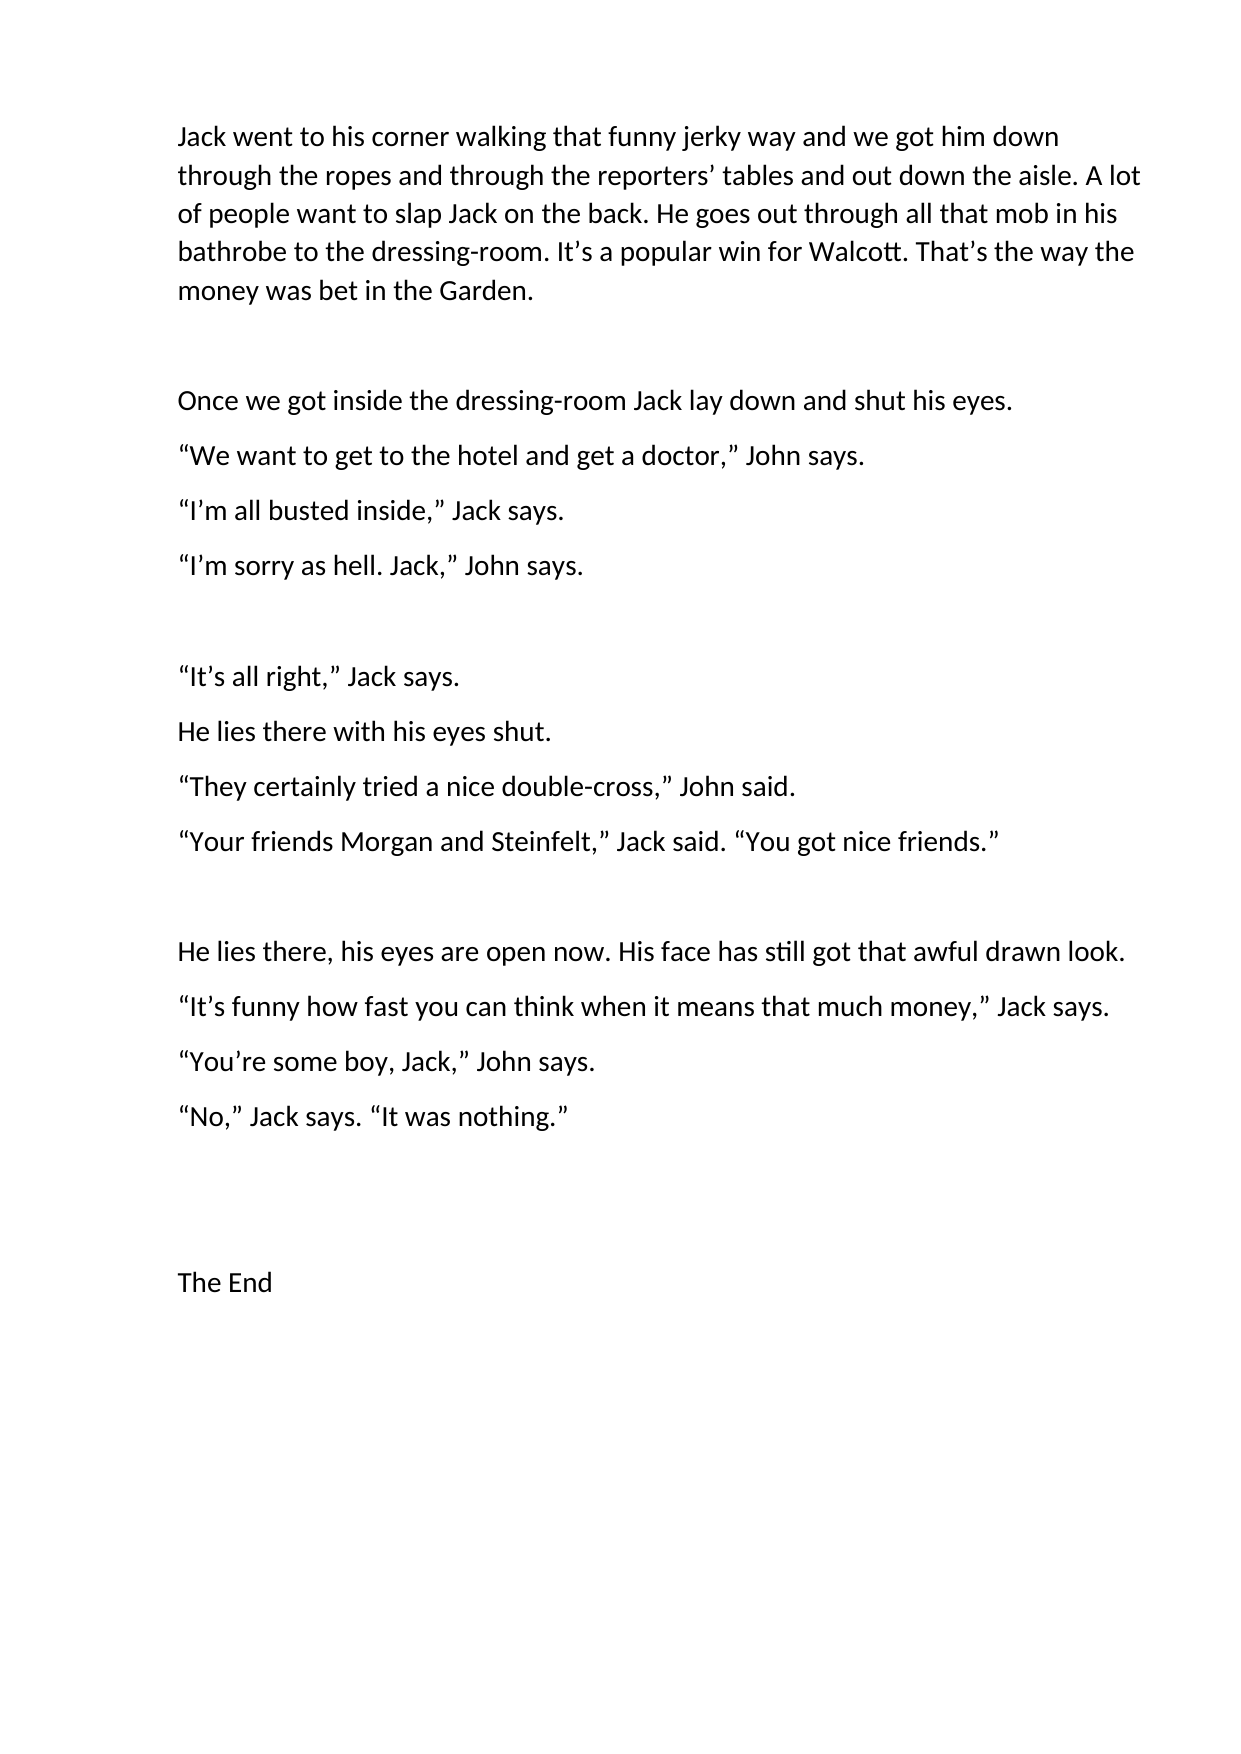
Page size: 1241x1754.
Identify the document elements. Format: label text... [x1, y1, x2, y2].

text “Your friends Morgan and Steinfelt,” Jack said. “You got nice friends.” [177, 823, 1152, 858]
text He lies there with his eyes shut. [177, 713, 1152, 748]
text “They certainly tried a nice double-cross,” John said. [177, 768, 1152, 803]
text “We want to get to the hotel and get a doctor,” John says. [177, 437, 1152, 473]
text The End [177, 1264, 1152, 1299]
text “I’m sorry as hell. Jack,” John says. [177, 547, 1152, 583]
text He lies there, his eyes are open now. His face has still got that awful drawn look. [177, 933, 1152, 969]
text “It’s funny how fast you can think when it means that much money,” Jack says. [177, 988, 1152, 1024]
text Once we got inside the dressing-room Jack lay down and shut his eyes. [177, 382, 1152, 418]
text Jack went to his corner walking that funny jerky way and we got him down through the ropes and through the reporters’ tables and out down the aisle. A lot of people want to slap Jack on the back. He goes out through all that mob in his bathrobe to the dressing-room. It’s a popular win for Walcott. That’s the way the money was bet in the Garden. [177, 118, 1152, 307]
text “I’m all busted inside,” Jack says. [177, 492, 1152, 528]
text “No,” Jack says. “It was nothing.” [177, 1098, 1152, 1134]
text “It’s all right,” Jack says. [177, 658, 1152, 693]
text “You’re some boy, Jack,” John says. [177, 1043, 1152, 1079]
